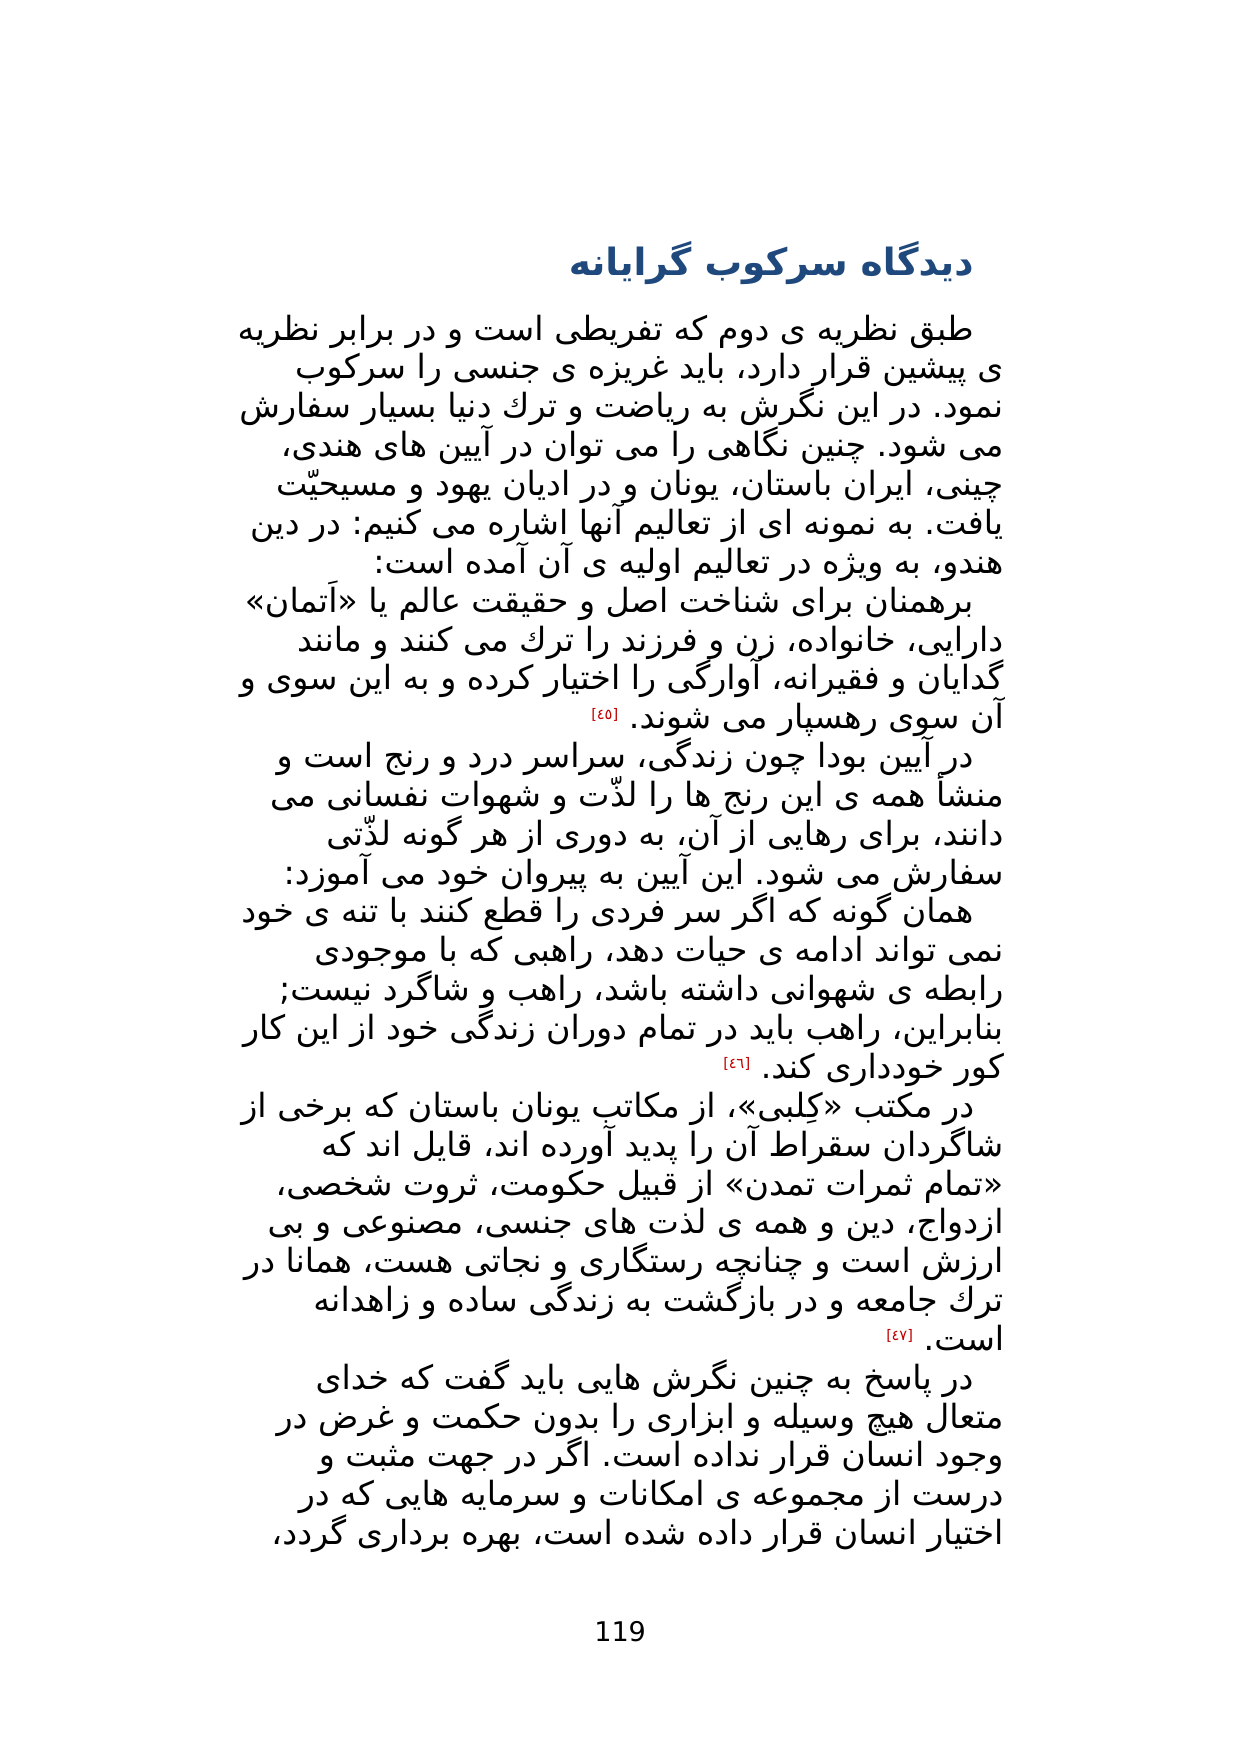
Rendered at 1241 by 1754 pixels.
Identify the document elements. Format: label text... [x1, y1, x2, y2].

text در آيين بودا چون زندگى، سراسر درد و رنج است و منشأ همه ى اين رنج ها را لذّت و شهوات نفسانى مى دانند، براى رهايى از آن، به دورى از هر گونه لذّتى سفارش مى شود. اين آيين به پيروان خود مى آموزد: [236, 737, 1004, 892]
text در مكتب «كِلبى»، از مكاتب يونان باستان كه برخى از شاگردان سقراط آن را پديد آورده اند، قايل اند كه «تمام ثمرات تمدن» از قبيل حكومت، ثروت شخصى، ازدواج، دين و همه ى لذت هاى جنسى، مصنوعى و بى ارزش است و چنانچه رستگارى و نجاتى هست، همانا در ترك جامعه و در بازگشت به زندگى ساده و زاهدانه است. [٤٧] [236, 1086, 1004, 1358]
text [236, 1358, 1004, 1552]
text طبق نظريه ى دوم كه تفريطى است و در برابر نظريه ى پيشين قرار دارد، بايد غريزه ى جنسى را سركوب نمود. در اين نگرش به رياضت و ترك دنيا بسيار سفارش مى شود. چنين نگاهى را مى توان در آيين هاى هندى، چينى، ايران باستان، يونان و در اديان يهود و مسيحيّت يافت. به نمونه اى از تعاليم آنها اشاره مى كنيم: در دين هندو، به ويژه در تعاليم اوليه ى آن آمده است: [236, 309, 1004, 581]
text برهمنان براى شناخت اصل و حقيقت عالم يا «اَتمان» دارايى، خانواده، زن و فرزند را ترك مى كنند و مانند گدايان و فقيرانه، آوارگى را اختيار كرده و به اين سوى و آن سوى رهسپار مى شوند. [٤٥] [236, 581, 1004, 737]
text همان گونه كه اگر سر فردى را قطع كنند با تنه ى خود نمى تواند ادامه ى حيات دهد، راهبى كه با موجودى رابطه ى شهوانى داشته باشد، راهب و شاگرد نيست; بنابراين، راهب بايد در تمام دوران زندگى خود از اين كار كور خوددارى كند. [٤٦] [236, 892, 1004, 1086]
subtitle ديدگاه سركوب گرايانه [236, 241, 1004, 284]
